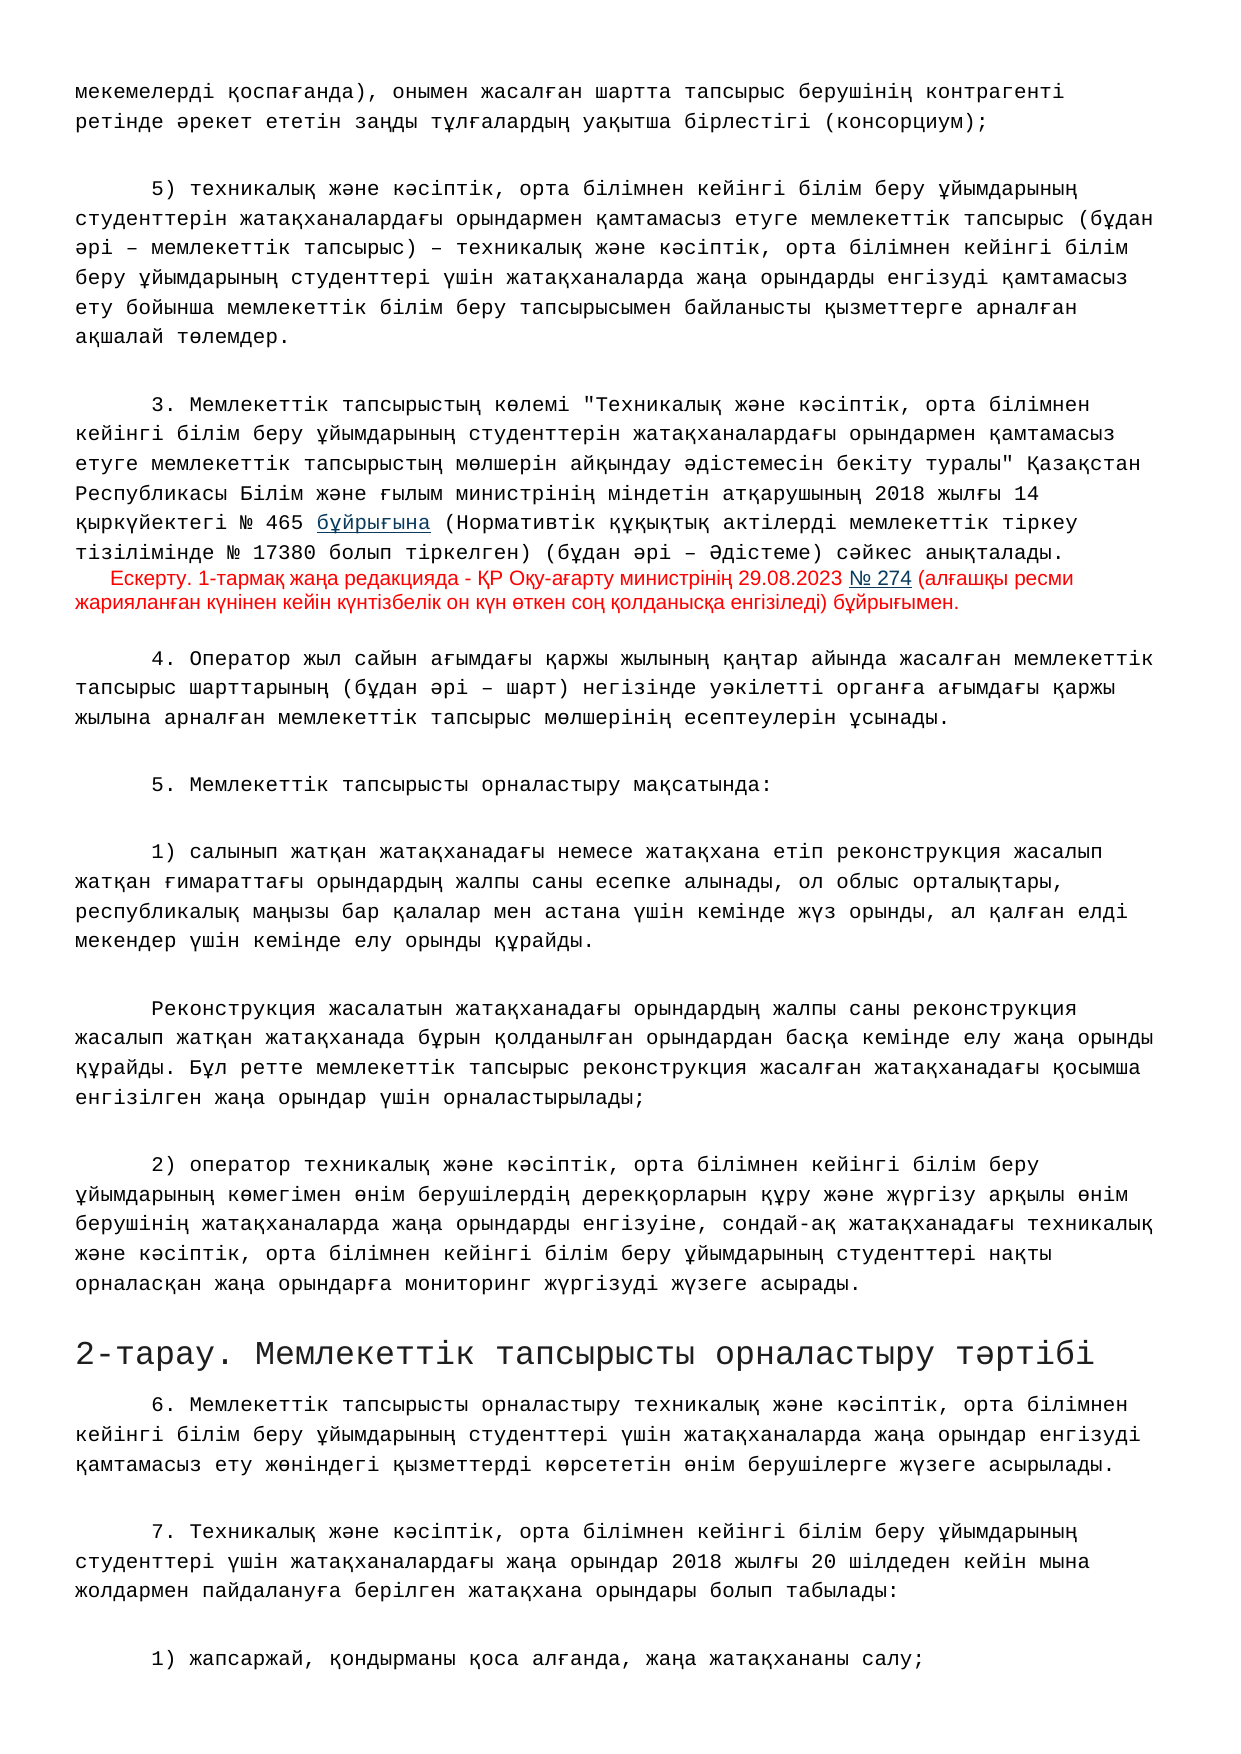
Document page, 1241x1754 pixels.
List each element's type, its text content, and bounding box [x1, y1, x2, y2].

text 1) жапсаржай, қондырманы қоса алғанда, жаңа жатақхананы салу; [75, 1642, 1165, 1671]
text Реконструкция жасалатын жатақханадағы орындардың жалпы саны реконструкция жасалып жатқан жатақханада бұрын қолданылған орындардан басқа кемінде елу жаңа орынды құрайды. Бұл ретте мемлекеттік тапсырыс реконструкция жасалған жатақханадағы қосымша енгізілген жаңа орындар үшін орналастырылады; [75, 992, 1165, 1110]
text 7. Техникалық және кәсіптік, орта білімнен кейінгі білім беру ұйымдарының студенттері үшін жатақханалардағы жаңа орындар 2018 жылғы 20 шілдеден кейін мына жолдармен пайдалануға берілген жатақхана орындары болып табылады: [75, 1515, 1165, 1604]
text 1) салынып жатқан жатақханадағы немесе жатақхана етіп реконструкция жасалып жатқан ғимараттағы орындардың жалпы саны есепке алынады, ол облыс орталықтары, республикалық маңызы бар қалалар мен астана үшін кемінде жүз орынды, ал қалған елді мекендер үшін кемінде елу орынды құрайды. [75, 835, 1165, 954]
text 3. Мемлекеттік тапсырыстың көлемі "Техникалық және кәсіптік, орта білімнен кейінгі білім беру ұйымдарының студенттерін жатақханалардағы орындармен қамтамасыз етуге мемлекеттік тапсырыстың мөлшерін айқындау әдістемесін бекіту туралы" Қазақстан Республикасы Білім және ғылым министрінің міндетін атқарушының 2018 жылғы 14 қыркүйектегі № 465 бұйрығына (Нормативтік құқықтық актілерді мемлекеттік тіркеу тізілімінде № 17380 болып тіркелген) (бұдан әрі – Әдістеме) сәйкес анықталады. [75, 387, 1165, 566]
text 5) техникалық және кәсіптік, орта білімнен кейінгі білім беру ұйымдарының студенттерін жатақханалардағы орындармен қамтамасыз етуге мемлекеттік тапсырыс (бұдан әрі – мемлекеттік тапсырыс) – техникалық және кәсіптік, орта білімнен кейінгі білім беру ұйымдарының студенттері үшін жатақханаларда жаңа орындарды енгізуді қамтамасыз ету бойынша мемлекеттік білім беру тапсырысымен байланысты қызметтерге арналған ақшалай төлемдер. [75, 172, 1165, 350]
text 6. Мемлекеттік тапсырысты орналастыру техникалық және кәсіптік, орта білімнен кейінгі білім беру ұйымдарының студенттері үшін жатақханаларда жаңа орындар енгізуді қамтамасыз ету жөніндегі қызметтерді көрсететін өнім берушілерге жүзеге асырылады. [75, 1388, 1165, 1477]
text 5. Мемлекеттік тапсырысты орналастыру мақсатында: [75, 768, 1165, 798]
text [75, 75, 1165, 134]
text Ескерту. 1-тармақ жаңа редакцияда - ҚР Оқу-ағарту министрінің 29.08.2023 № 274 (алғашқы ресми жарияланған күнінен кейін күнтізбелік он күн өткен соң қолданысқа енгізіледі) бұйрығымен. [75, 566, 1165, 642]
text 2) оператор техникалық және кәсіптік, орта білімнен кейінгі білім беру ұйымдарының көмегімен өнім берушілердің дерекқорларын құру және жүргізу арқылы өнім берушінің жатақханаларда жаңа орындарды енгізуіне, сондай-ақ жатақханадағы техникалық және кәсіптік, орта білімнен кейінгі білім беру ұйымдарының студенттері нақты орналасқан жаңа орындарға мониторинг жүргізуді жүзеге асырады. [75, 1148, 1165, 1296]
text 2-тарау. Мемлекеттік тапсырысты орналастыру тәртібі [75, 1334, 1165, 1374]
text 4. Оператор жыл сайын ағымдағы қаржы жылының қаңтар айында жасалған мемлекеттік тапсырыс шарттарының (бұдан әрі – шарт) негізінде уәкілетті органға ағымдағы қаржы жылына арналған мемлекеттік тапсырыс мөлшерінің есептеулерін ұсынады. [75, 642, 1165, 731]
